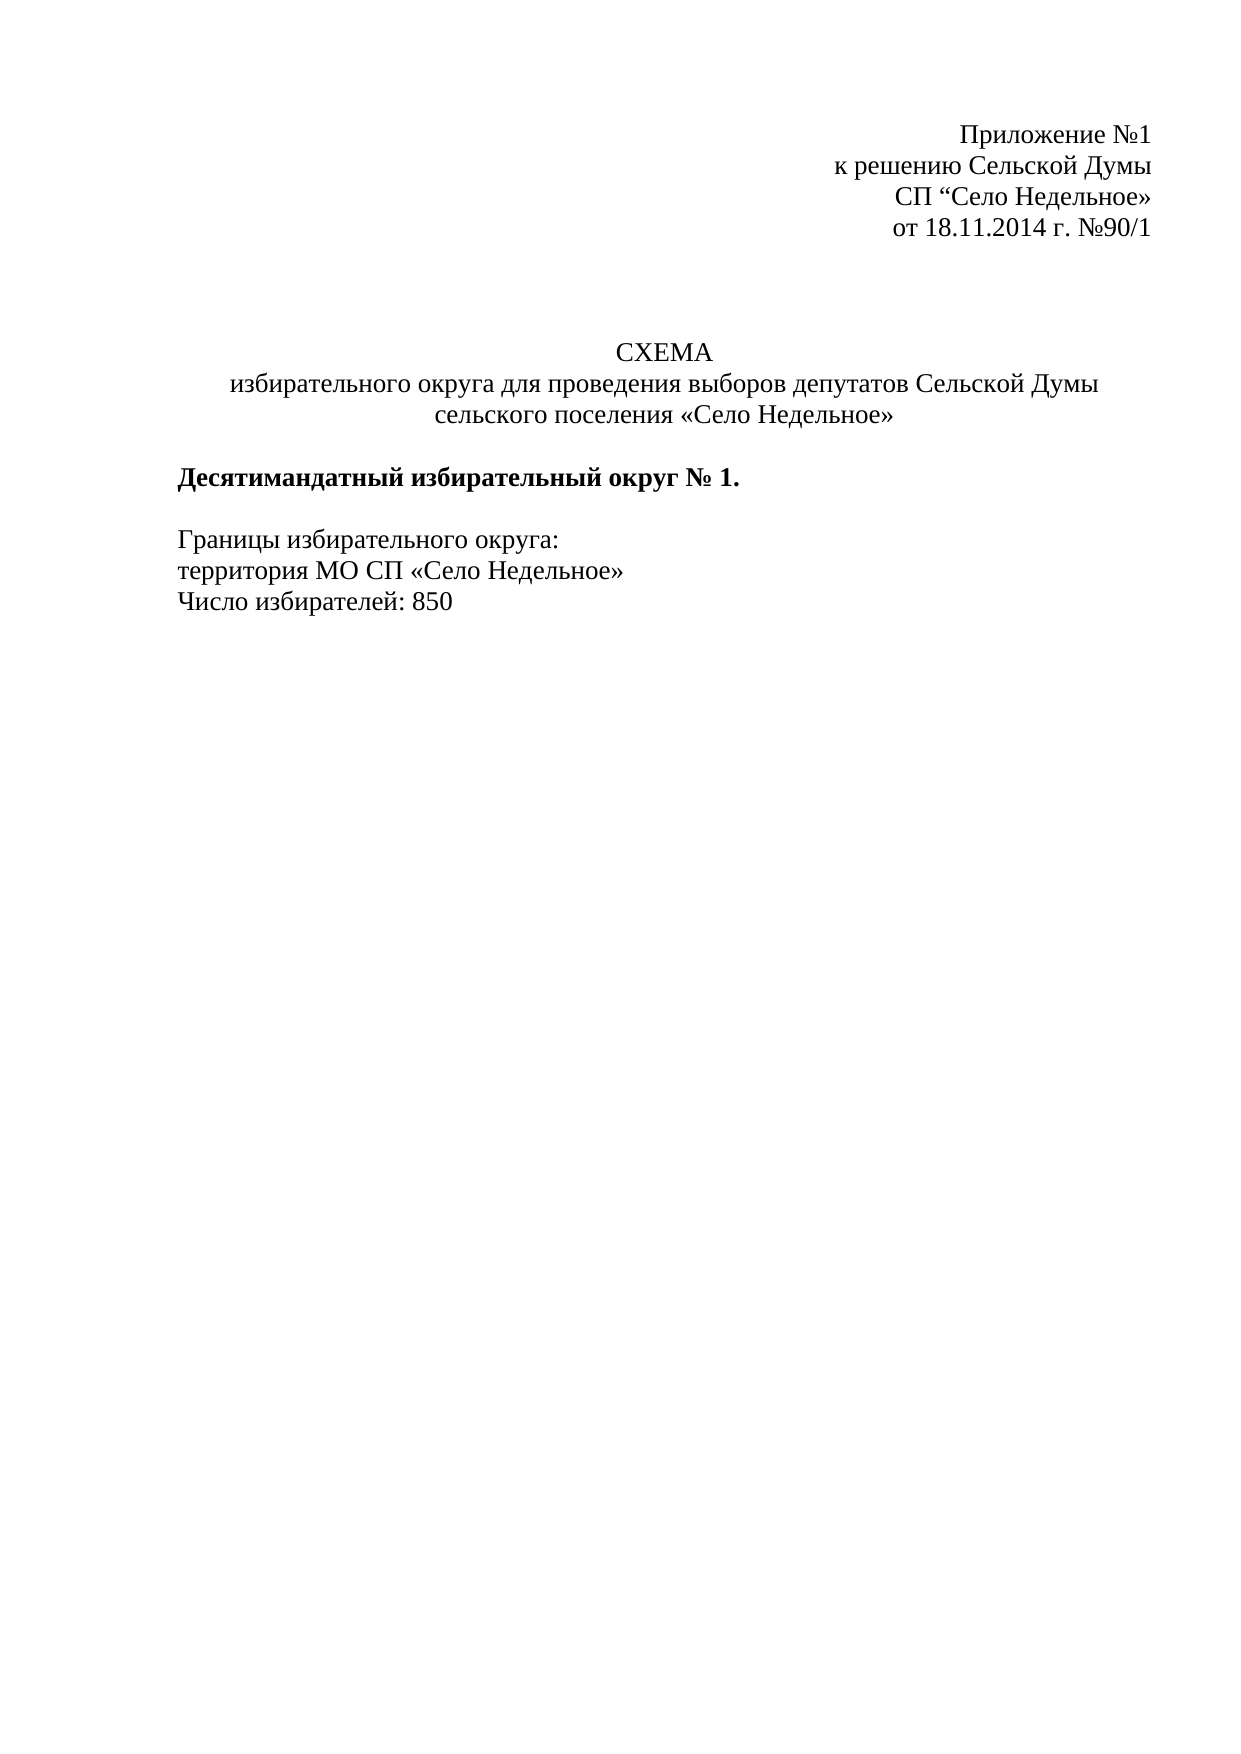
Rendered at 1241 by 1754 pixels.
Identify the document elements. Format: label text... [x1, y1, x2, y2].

text территория МО СП «Село Недельное» [177, 554, 1152, 585]
text СП “Село Недельное» [177, 180, 1152, 212]
text Приложение №1 [251, 118, 1152, 149]
text СХЕМА [177, 336, 1152, 367]
text Число избирателей: 850 [177, 585, 1152, 616]
text Десятимандатный избирательный округ № 1. [177, 461, 1152, 492]
text Границы избирательного округа: [177, 523, 1152, 554]
text от 18.11.2014 г. №90/1 [177, 212, 1152, 243]
text избирательного округа для проведения выборов депутатов Сельской Думы сельского поселения «Село Недельное» [177, 367, 1152, 429]
text к решению Сельской Думы [177, 149, 1152, 180]
